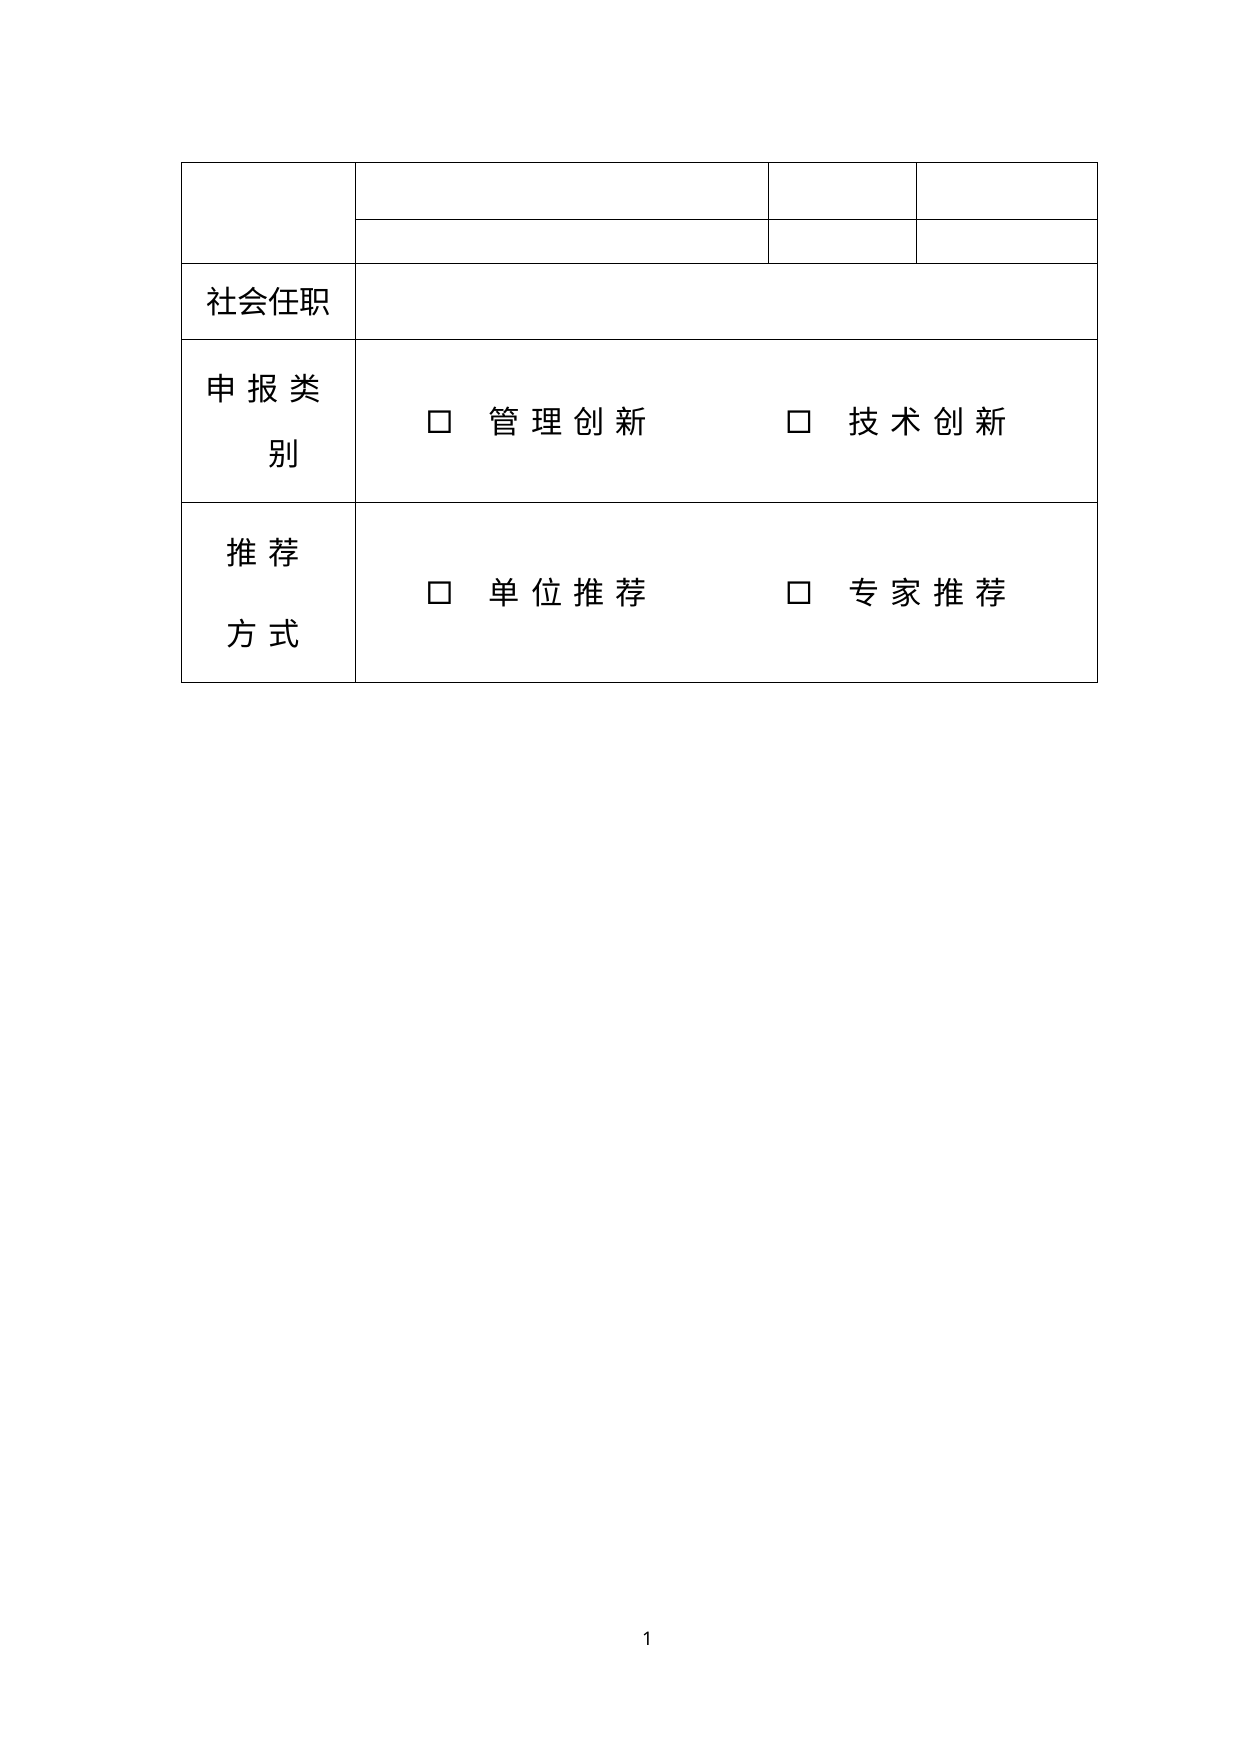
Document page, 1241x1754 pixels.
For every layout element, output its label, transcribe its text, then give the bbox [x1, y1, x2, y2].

table_cell [769, 163, 916, 219]
table_cell [356, 264, 1097, 339]
table_cell [917, 163, 1097, 219]
table_cell 管理创新 技术创新 [356, 340, 1097, 502]
table_cell 单位推荐 专家推荐 [356, 503, 1097, 682]
table_cell [356, 220, 768, 263]
table_cell 申报类别 [182, 340, 355, 502]
table_cell 推荐 方式 [182, 503, 355, 682]
table_cell 社会任职 [182, 264, 355, 339]
table_cell [917, 220, 1097, 263]
table_cell [356, 163, 768, 219]
table_cell [769, 220, 916, 263]
